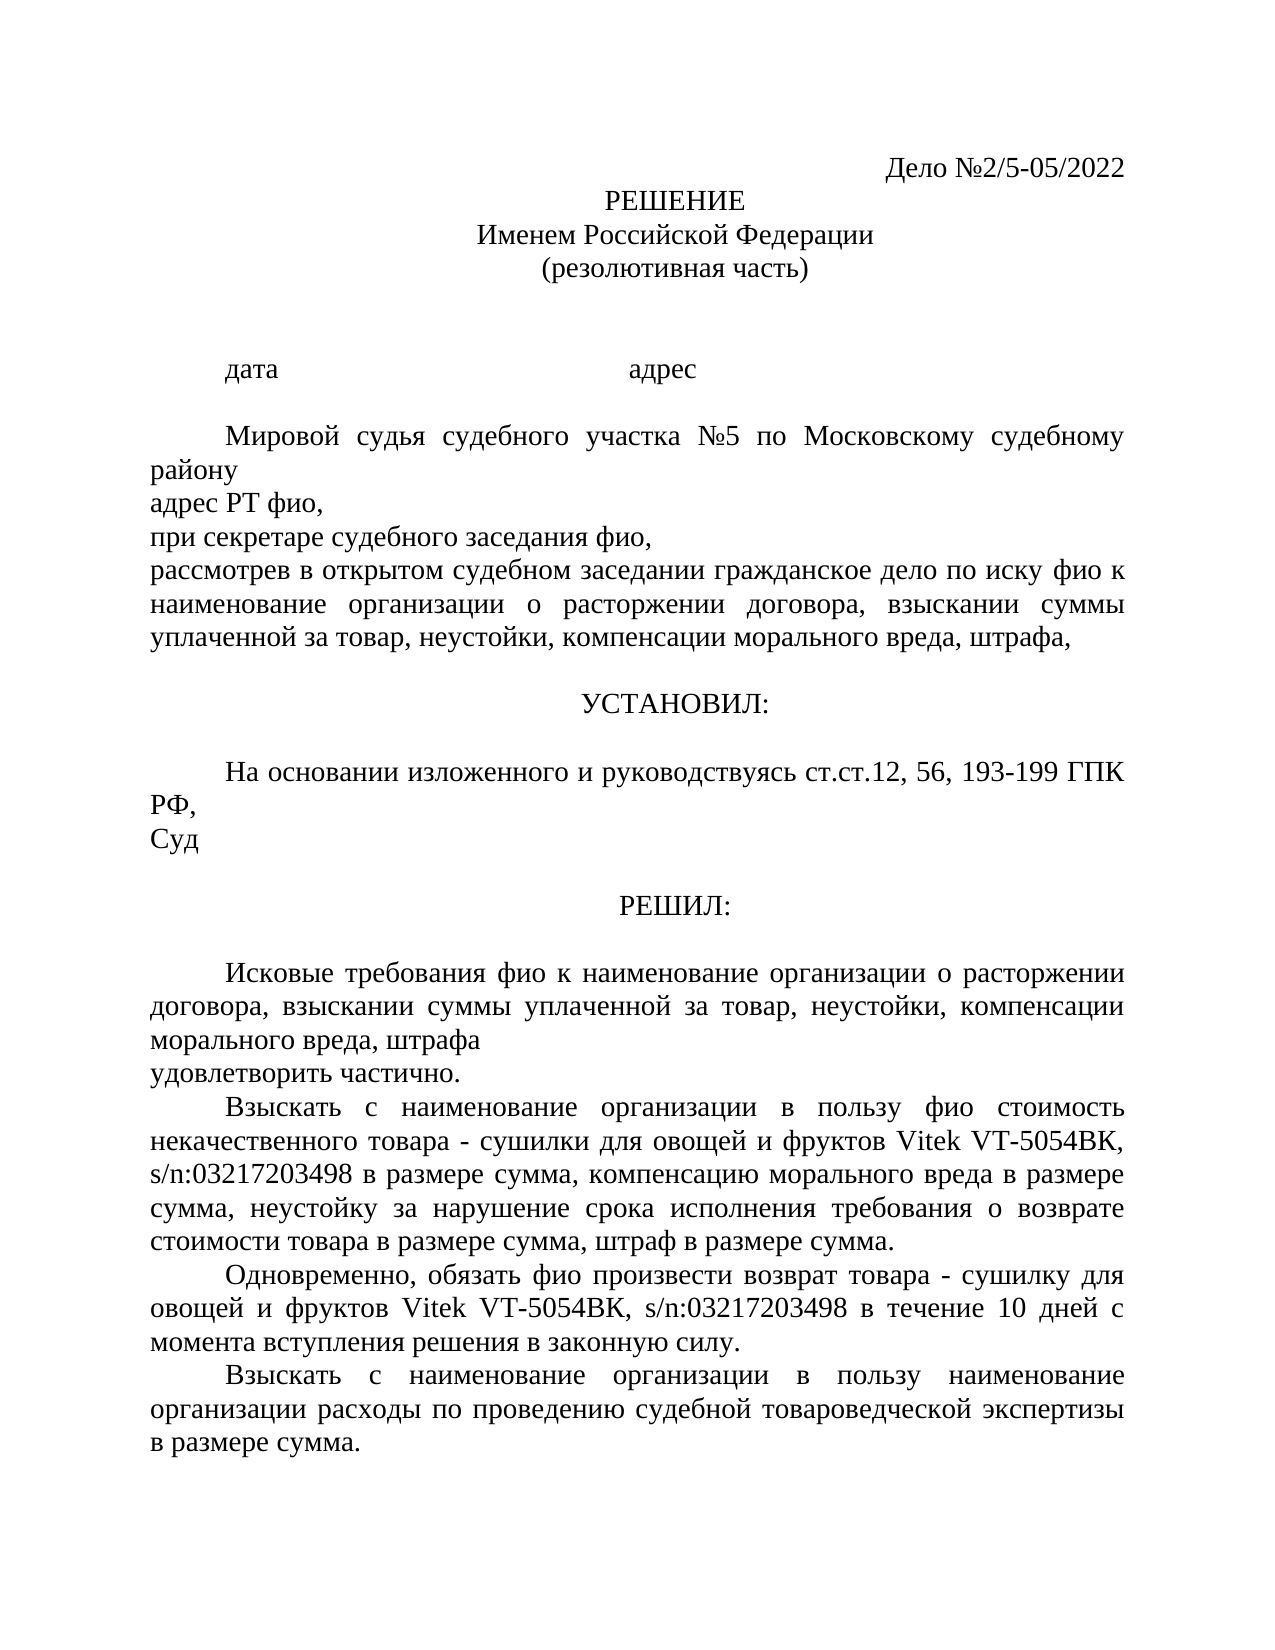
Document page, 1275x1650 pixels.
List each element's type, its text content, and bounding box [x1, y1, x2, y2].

text УСТАНОВИЛ: [150, 687, 1125, 720]
text Мировой судья судебного участка №5 по Московскому судебному району [150, 418, 1125, 485]
text Взыскать с наименование организации в пользу наименование организации расходы по проведению судебной товароведческой экспертизы в размере сумма. [150, 1357, 1125, 1458]
text дата адрес [150, 351, 1125, 385]
text (резолютивная часть) [150, 251, 1125, 284]
text Именем Российской Федерации [150, 217, 1125, 251]
text На основании изложенного и руководствуясь ст.ст.12, 56, 193-199 ГПК РФ, [150, 754, 1125, 821]
text рассмотрев в открытом судебном заседании гражданское дело по иску фио к наименование организации о расторжении договора, взыскании суммы уплаченной за товар, неустойки, компенсации морального вреда, штрафа, [150, 552, 1125, 653]
text Суд [150, 821, 1125, 854]
text при секретаре судебного заседания фио, [150, 519, 1125, 552]
text Дело №2/5-05/2022 [150, 150, 1125, 183]
text удовлетворить частично. [150, 1056, 1125, 1089]
text Взыскать с наименование организации в пользу фио стоимость некачественного товара - сушилки для овощей и фруктов Vitek VT-5054ВК, s/n:03217203498 в размере сумма, компенсацию морального вреда в размере сумма, неустойку за нарушение срока исполнения требования о возврате стоимости товара в размере сумма, штраф в размере сумма. [150, 1089, 1125, 1257]
text РЕШИЛ: [150, 888, 1125, 921]
text адрес РТ фио, [150, 485, 1125, 519]
text Одновременно, обязать фио произвести возврат товара - сушилку для овощей и фруктов Vitek VT-5054BК, s/n:03217203498 в течение 10 дней с момента вступления решения в законную силу. [150, 1257, 1125, 1357]
text РЕШЕНИЕ [150, 183, 1125, 217]
text Исковые требования фио к наименование организации о расторжении договора, взыскании суммы уплаченной за товар, неустойки, компенсации морального вреда, штрафа [150, 955, 1125, 1056]
